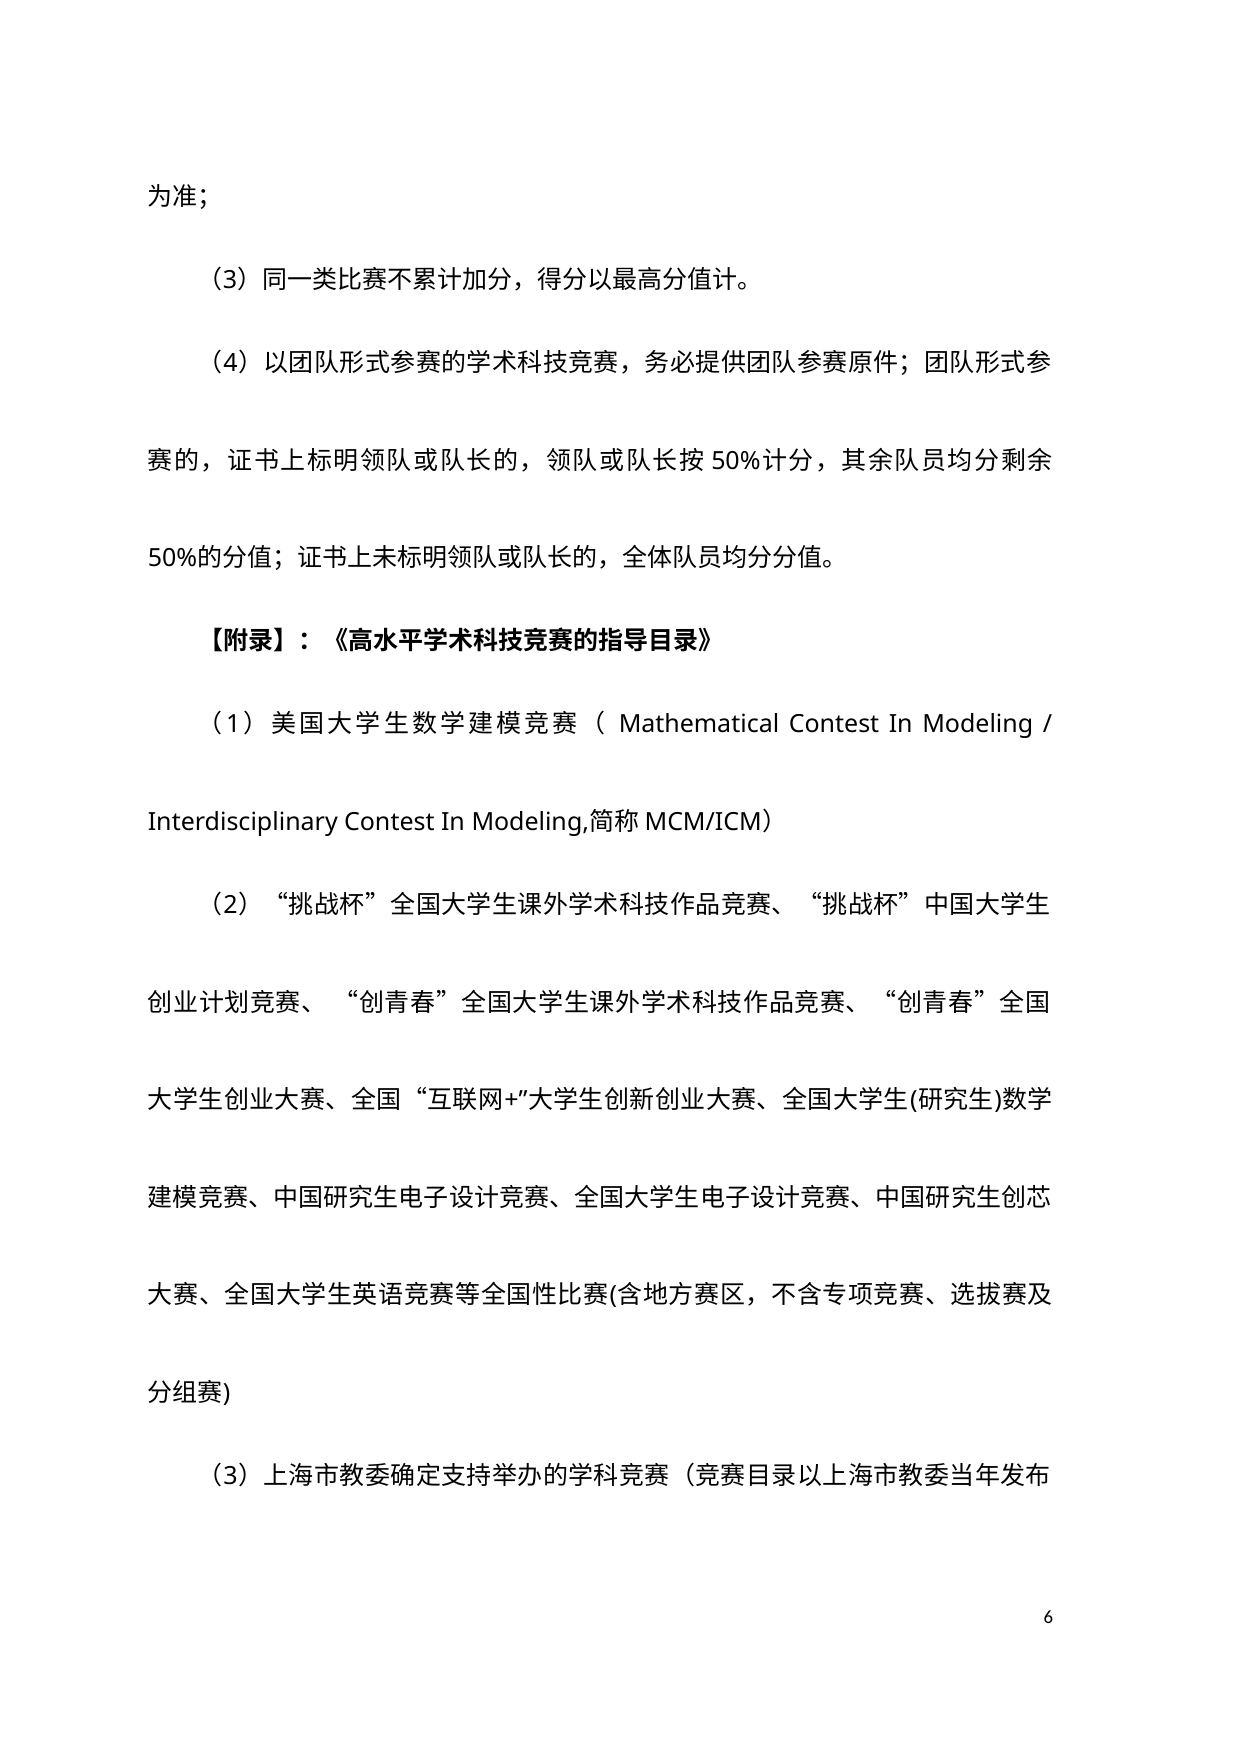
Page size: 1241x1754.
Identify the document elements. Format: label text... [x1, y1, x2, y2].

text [148, 162, 1053, 227]
text （3）同一类比赛不累计加分，得分以最高分值计。 [148, 245, 1053, 310]
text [148, 1441, 1053, 1506]
text （2）“挑战杯”全国大学生课外学术科技作品竞赛、“挑战杯”中国大学生创业计划竞赛、 “创青春”全国大学生课外学术科技作品竞赛、“创青春”全国大学生创业大赛、全国“互联网+”大学生创新创业大赛、全国大学生(研究生)数学建模竞赛、中国研究生电子设计竞赛、全国大学生电子设计竞赛、中国研究生创芯大赛、全国大学生英语竞赛等全国性比赛(含地方赛区，不含专项竞赛、选拔赛及分组赛) [148, 870, 1053, 1423]
text （4）以团队形式参赛的学术科技竞赛，务必提供团队参赛原件；团队形式参赛的，证书上标明领队或队长的，领队或队长按50%计分，其余队员均分剩余50%的分值；证书上未标明领队或队长的，全体队员均分分值。 [148, 328, 1053, 588]
text 【附录】：《高水平学术科技竞赛的指导目录》 [148, 606, 1053, 671]
text （1）美国大学生数学建模竞赛（ Mathematical Contest In Modeling / Interdisciplinary Contest In Modeling,简称MCM/ICM） [148, 689, 1053, 852]
